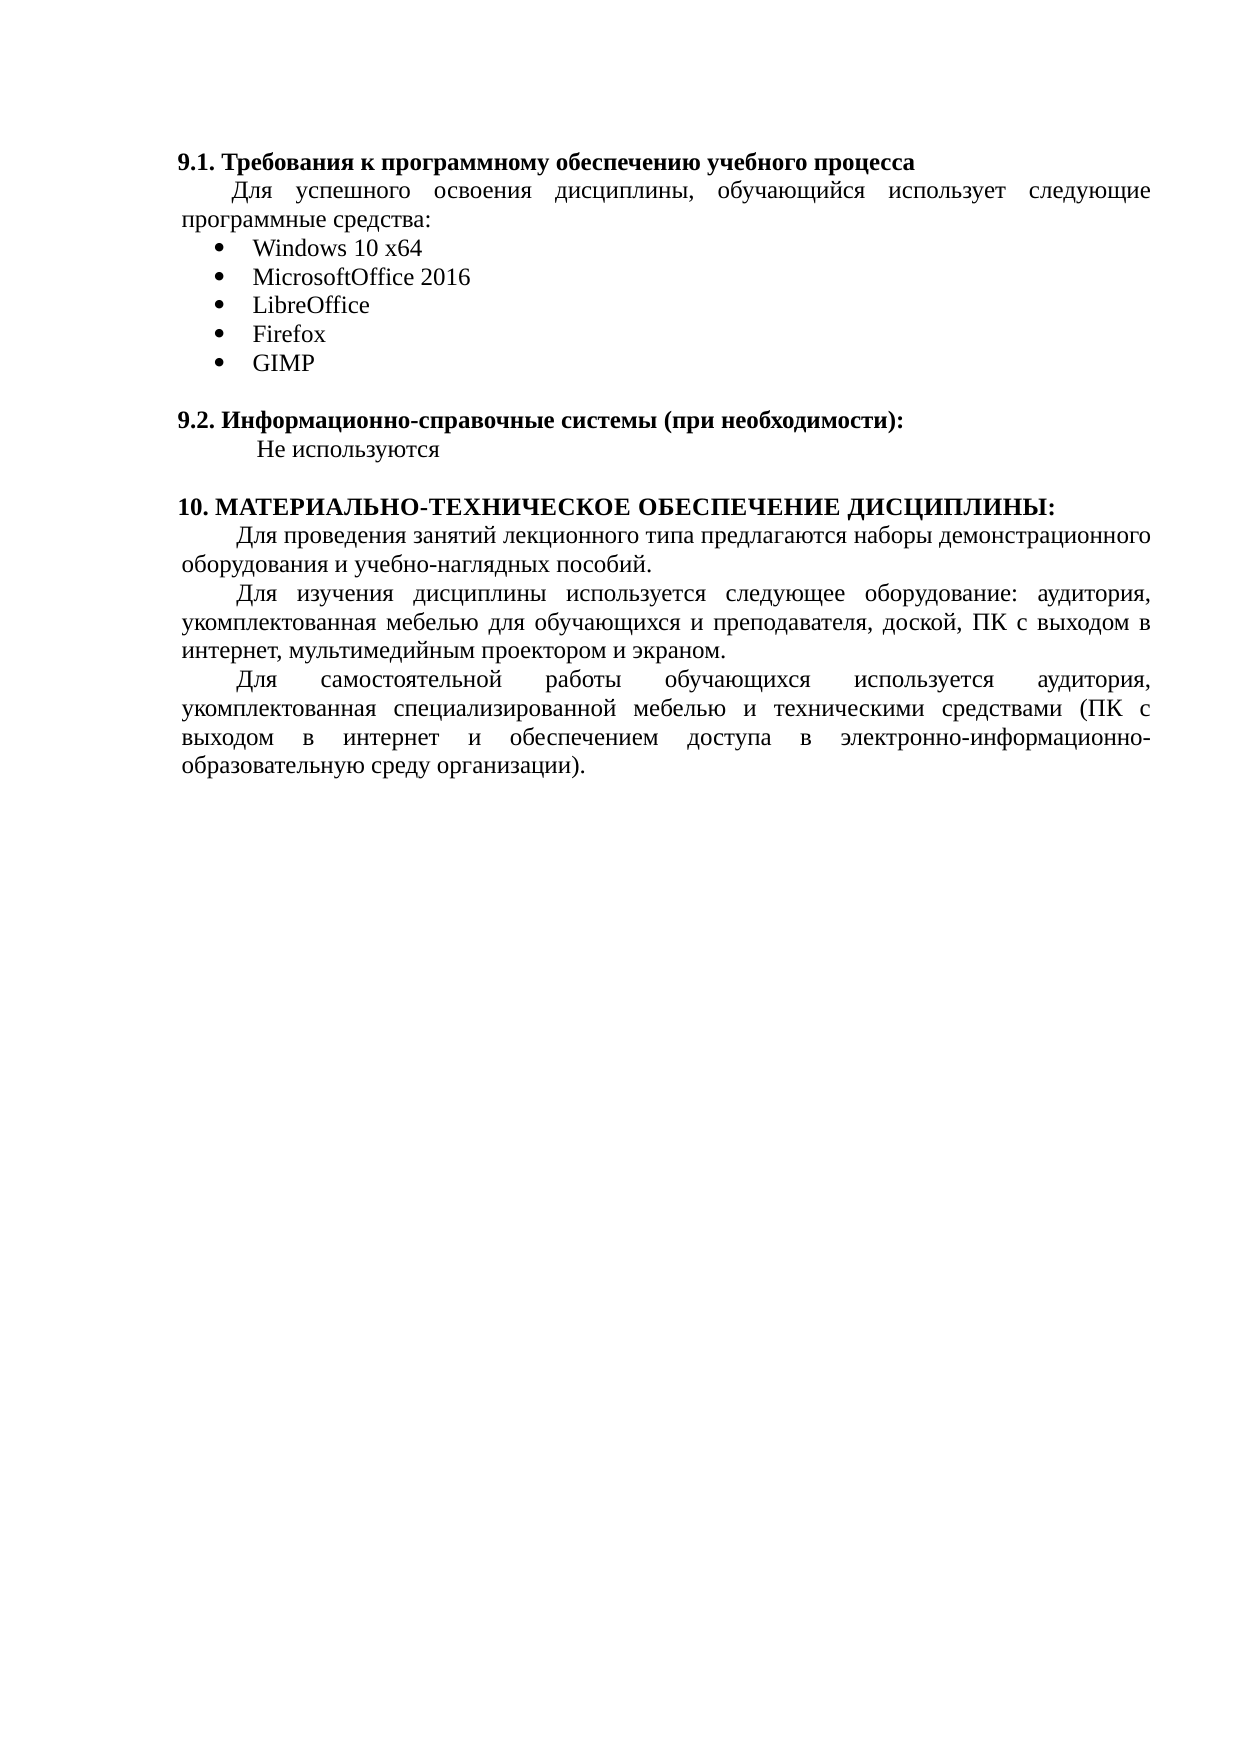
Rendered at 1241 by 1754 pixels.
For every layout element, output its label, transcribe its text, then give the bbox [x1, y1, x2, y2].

list LibreOffice [215, 291, 1152, 319]
text 9.1. Требования к программному обеспечению учебного процесса [177, 147, 1152, 176]
text Не используются [256, 434, 1152, 463]
text Для изучения дисциплины используется следующее оборудование: аудитория, укомплектованная мебелью для обучающихся и преподавателя, доской, ПК с выходом в интернет, мультимедийным проектором и экраном. [181, 578, 1152, 664]
list GIMP [215, 348, 1152, 377]
text Для успешного освоения дисциплины, обучающийся использует следующие программные средства: [181, 176, 1152, 233]
text Для проведения занятий лекционного типа предлагаются наборы демонстрационного оборудования и учебно-наглядных пособий. [181, 521, 1152, 578]
list Firefox [215, 319, 1152, 348]
text 10. МАТЕРИАЛЬНО-ТЕХНИЧЕСКОЕ ОБЕСПЕЧЕНИЕ ДИСЦИПЛИНЫ: [177, 492, 1152, 521]
text 9.2. Информационно-справочные системы (при необходимости): [177, 406, 1152, 434]
text Для самостоятельной работы обучающихся используется аудитория, укомплектованная специализированной мебелью и техническими средствами (ПК с выходом в интернет и обеспечением доступа в электронно-информационно-образовательную среду организации). [181, 664, 1152, 779]
list MicrosoftOffice 2016 [215, 262, 1152, 291]
list Windows 10 x64 [215, 233, 1152, 262]
